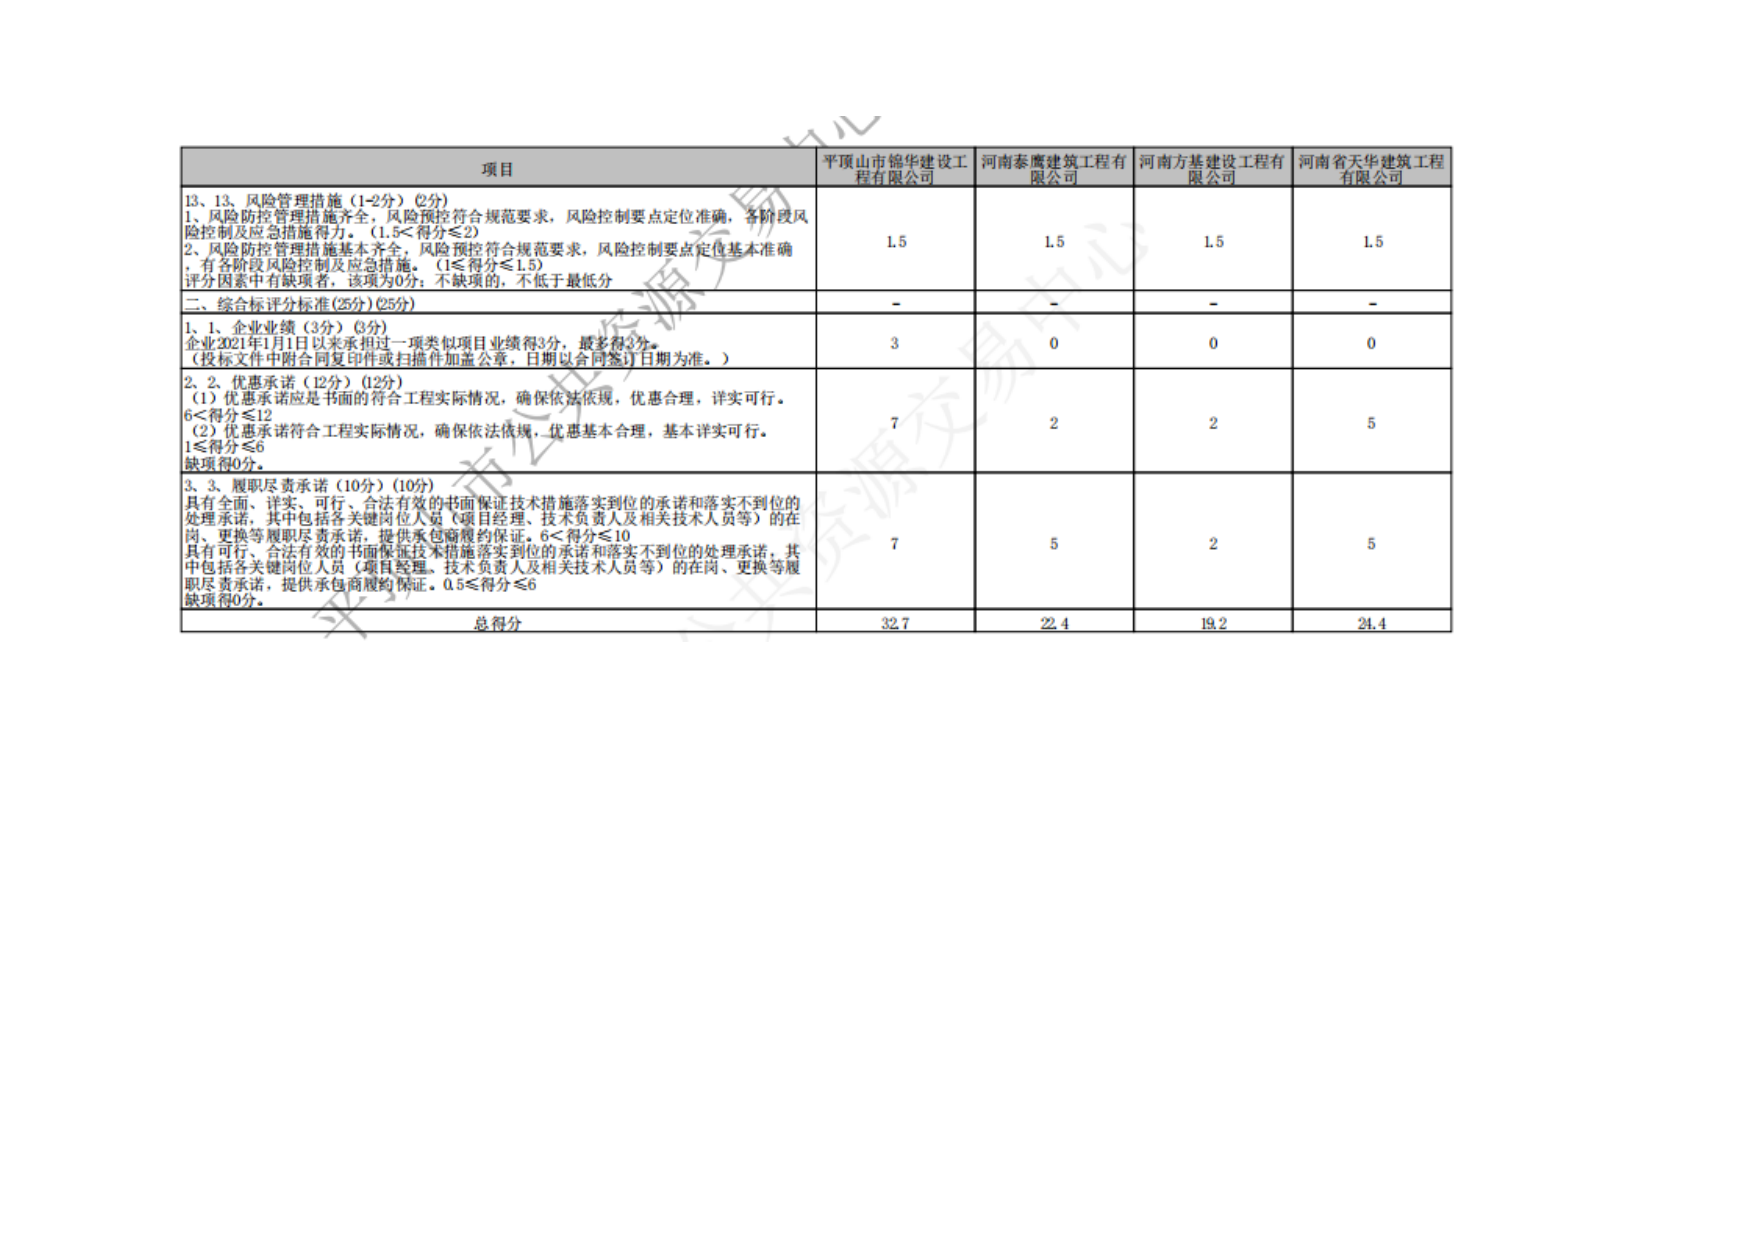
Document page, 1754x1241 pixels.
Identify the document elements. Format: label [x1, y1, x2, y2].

picture [150, 116, 1477, 642]
